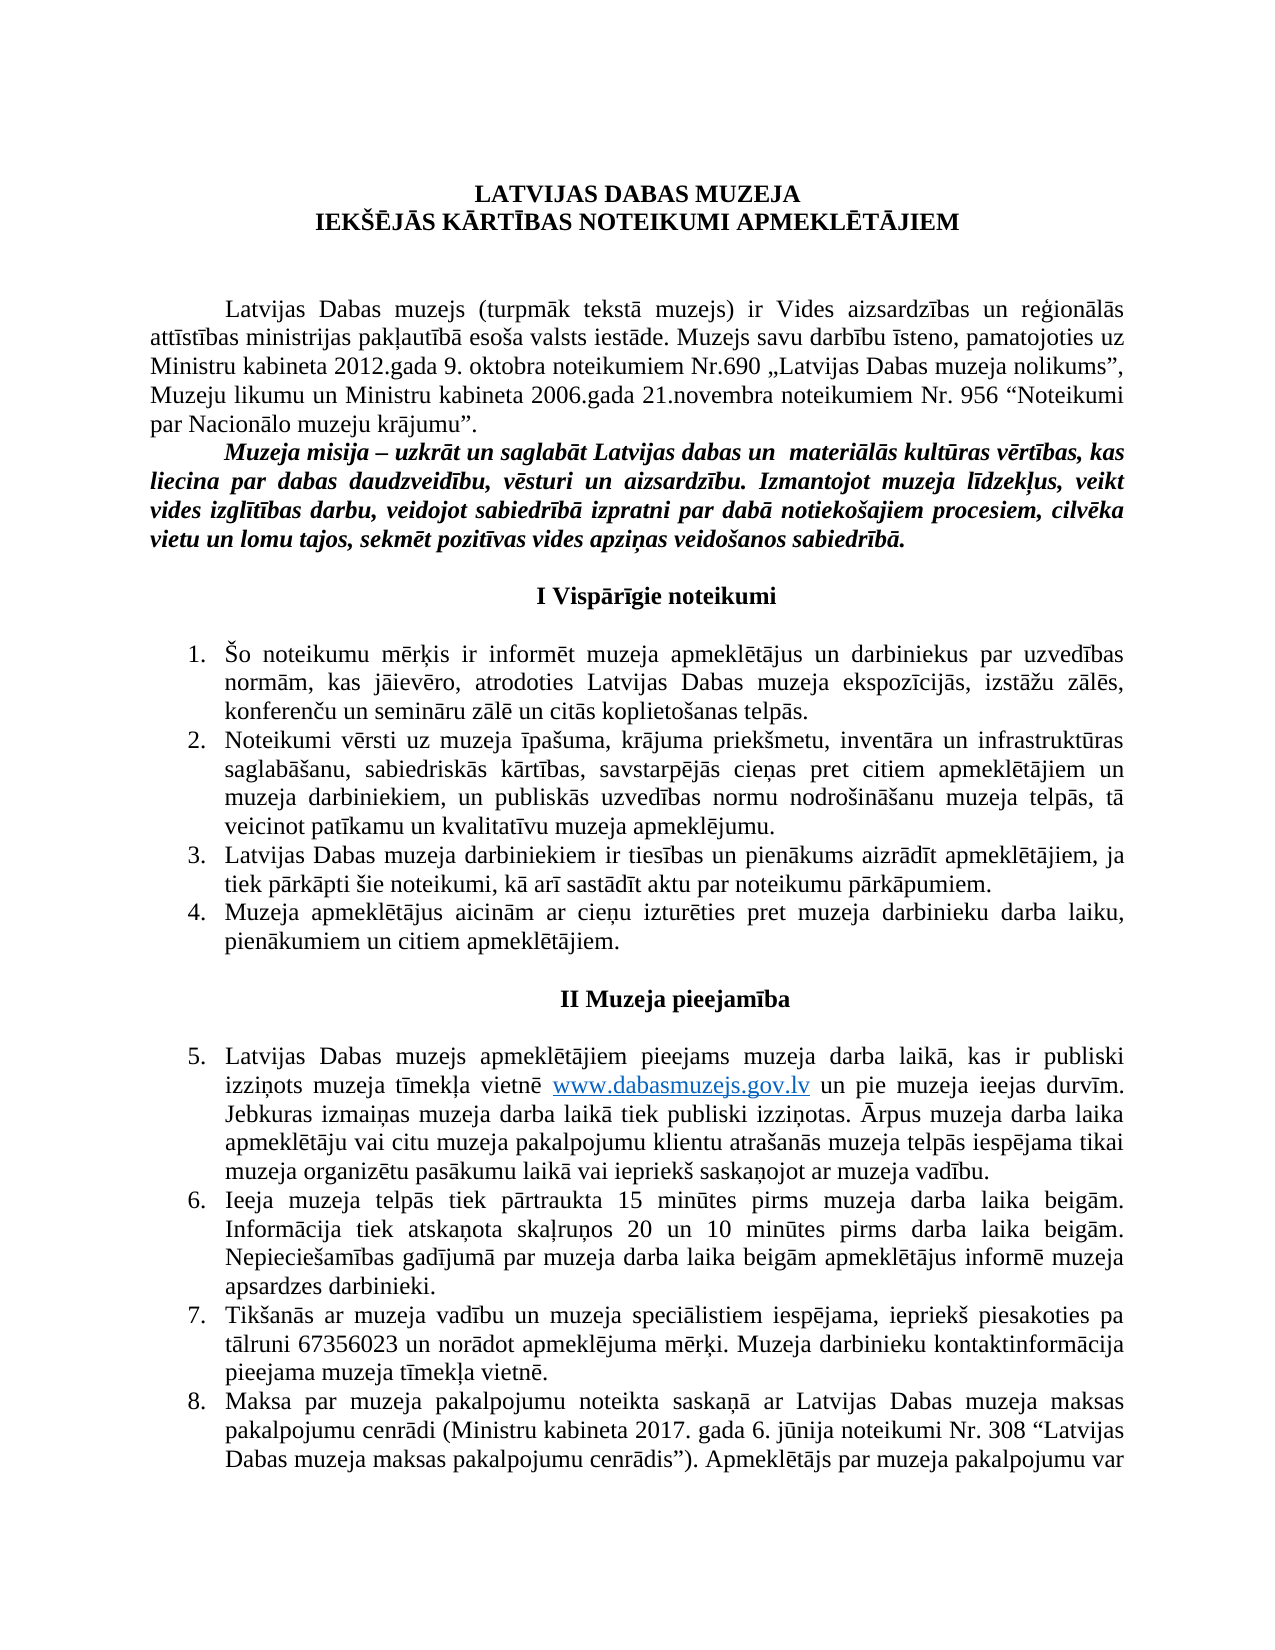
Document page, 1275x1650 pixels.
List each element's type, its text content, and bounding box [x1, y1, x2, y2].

text I Vispārīgie noteikumi [187, 581, 1125, 610]
list Tikšanās ar muzeja vadību un muzeja speciālistiem iespējama, iepriekš piesakoties pa tālruni 67356023 un norādot apmeklējuma mērķi. Muzeja darbinieku kontaktinformācija pieejama muzeja tīmekļa vietnē. [187, 1300, 1125, 1386]
list Latvijas Dabas muzeja darbiniekiem ir tiesības un pienākums aizrādīt apmeklētājiem, ja tiek pārkāpti šie noteikumi, kā arī sastādīt aktu par noteikumu pārkāpumiem. [187, 840, 1125, 897]
text Latvijas Dabas muzejs (turpmāk tekstā muzejs) ir Vides aizsardzības un reģionālās attīstības ministrijas pakļautībā esoša valsts iestāde. Muzejs savu darbību īsteno, pamatojoties uz Ministru kabineta 2012.gada 9. oktobra noteikumiem Nr.690 „Latvijas Dabas muzeja nolikums”, Muzeju likumu un Ministru kabineta 2006.gada 21.novembra noteikumiem Nr. 956 “Noteikumi par Nacionālo muzeju krājumu”. [150, 294, 1125, 437]
list Ieeja muzeja telpās tiek pārtraukta 15 minūtes pirms muzeja darba laika beigām. Informācija tiek atskaņota skaļruņos 20 un 10 minūtes pirms darba laika beigām. Nepieciešamības gadījumā par muzeja darba laika beigām apmeklētājus informē muzeja apsardzes darbinieki. [187, 1185, 1125, 1300]
text IEKŠĒJĀS KĀRTĪBAS NOTEIKUMI APMEKLĒTĀJIEM [150, 207, 1125, 236]
list Latvijas Dabas muzejs apmeklētājiem pieejams muzeja darba laikā, kas ir publiski izziņots muzeja tīmekļa vietnē www.dabasmuzejs.gov.lv un pie muzeja ieejas durvīm. Jebkuras izmaiņas muzeja darba laikā tiek publiski izziņotas. Ārpus muzeja darba laika apmeklētāju vai citu muzeja pakalpojumu klientu atrašanās muzeja telpās iespējama tikai muzeja organizētu pasākumu laikā vai iepriekš saskaņojot ar muzeja vadību. [187, 1041, 1125, 1185]
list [187, 1386, 1125, 1472]
text LATVIJAS DABAS MUZEJA [150, 179, 1125, 207]
text Muzeja misija – uzkrāt un saglabāt Latvijas dabas un materiālās kultūras vērtības, kas liecina par dabas daudzveidību, vēsturi un aizsardzību. Izmantojot muzeja līdzekļus, veikt vides izglītības darbu, veidojot sabiedrībā izpratni par dabā notiekošajiem procesiem, cilvēka vietu un lomu tajos, sekmēt pozitīvas vides apziņas veidošanos sabiedrībā. [150, 437, 1125, 552]
list II Muzeja pieejamība [225, 984, 1125, 1012]
list Šo noteikumu mērķis ir informēt muzeja apmeklētājus un darbiniekus par uzvedības normām, kas jāievēro, atrodoties Latvijas Dabas muzeja ekspozīcijās, izstāžu zālēs, konferenču un semināru zālē un citās koplietošanas telpās. [187, 639, 1125, 725]
list Noteikumi vērsti uz muzeja īpašuma, krājuma priekšmetu, inventāra un infrastruktūras saglabāšanu, sabiedriskās kārtības, savstarpējās cieņas pret citiem apmeklētājiem un muzeja darbiniekiem, un publiskās uzvedības normu nodrošināšanu muzeja telpās, tā veicinot patīkamu un kvalitatīvu muzeja apmeklējumu. [187, 725, 1125, 840]
list Muzeja apmeklētājus aicinām ar cieņu izturēties pret muzeja darbinieku darba laiku, pienākumiem un citiem apmeklētājiem. [187, 897, 1125, 955]
